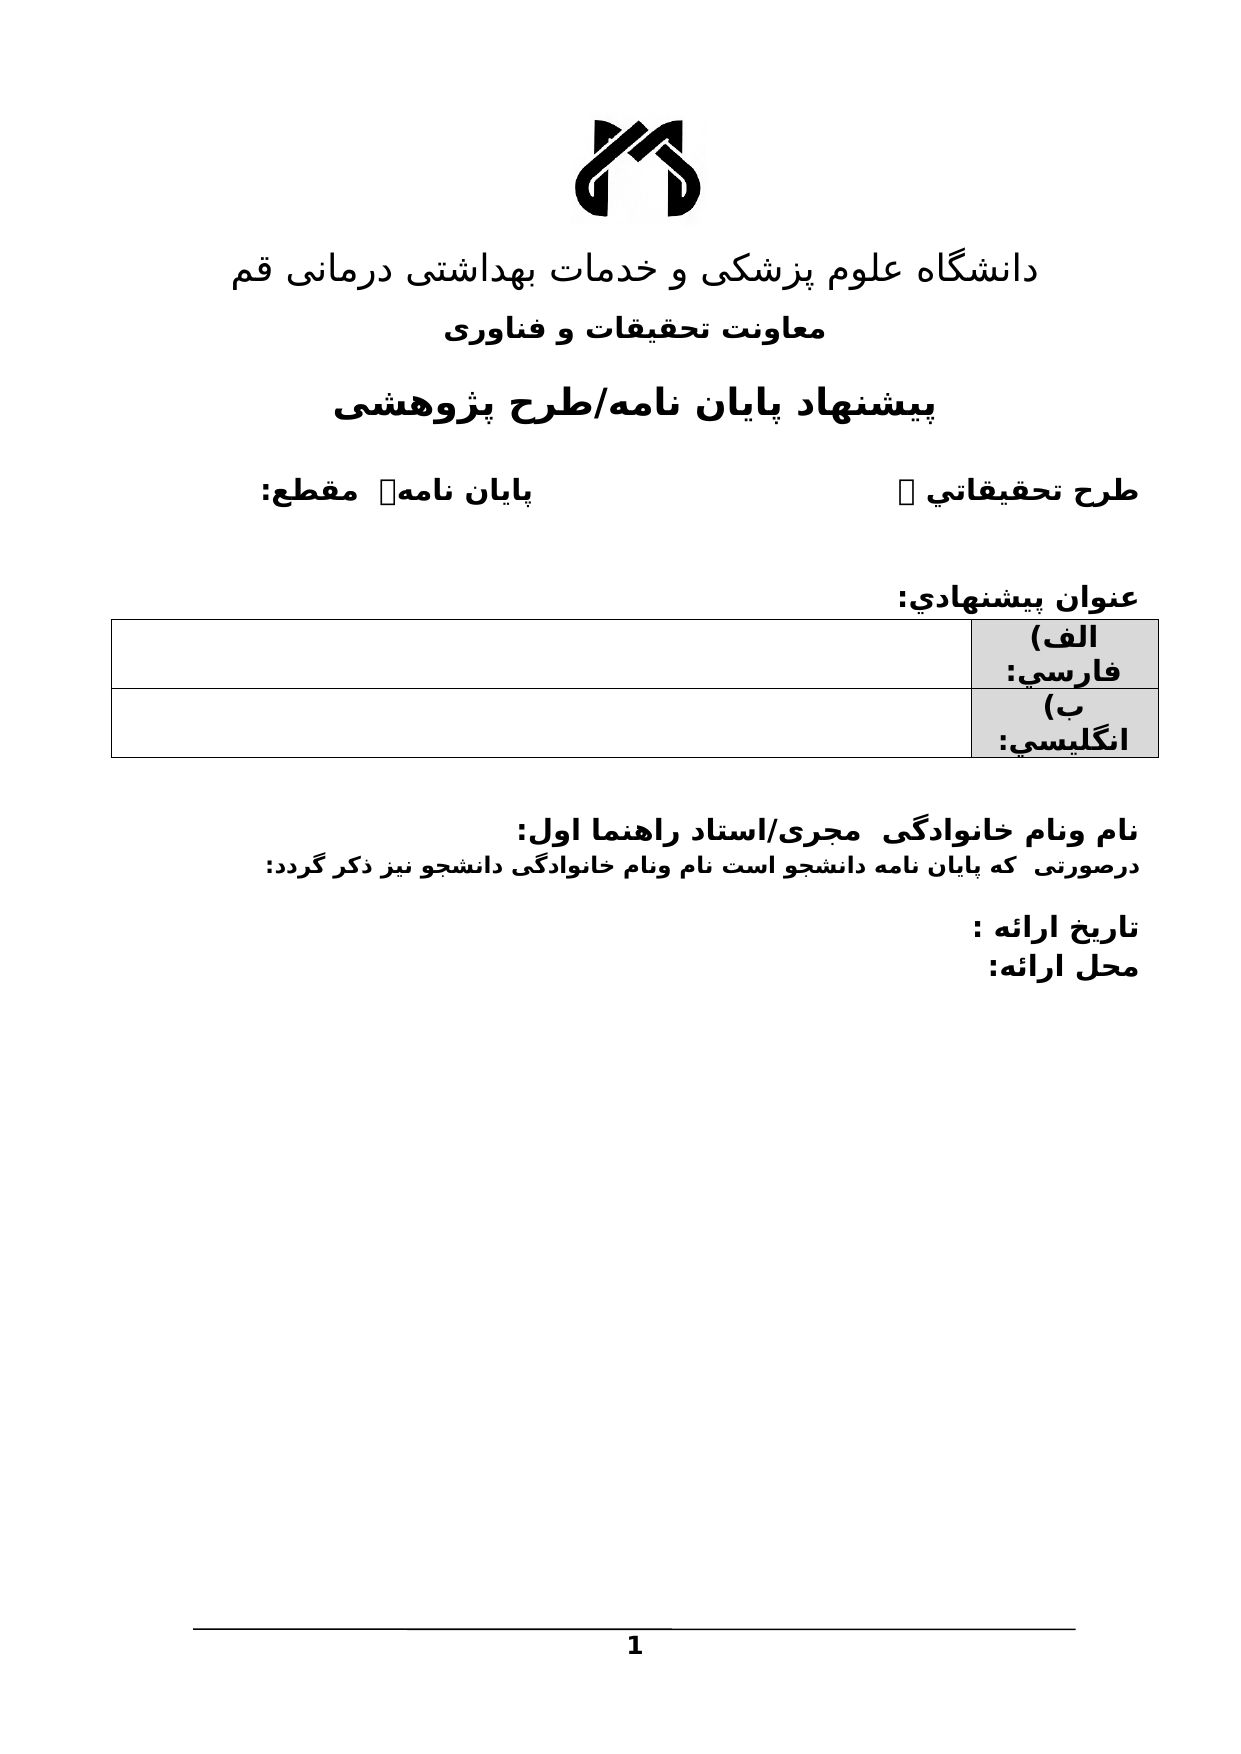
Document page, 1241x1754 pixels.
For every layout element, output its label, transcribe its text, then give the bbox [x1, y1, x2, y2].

text نام ونام خانوادگی مجری/استاد راهنما اول: [130, 813, 1140, 847]
table_cell ب) انگليسي: [972, 689, 1158, 757]
text پیشنهاد پایان نامه/طرح پژوهشی [130, 380, 1140, 424]
table_cell [112, 689, 971, 757]
picture [558, 103, 711, 235]
text عنوان پیشنهادي: [130, 580, 1140, 614]
text طرح تحقيقاتي پايان نامه مقطع: [130, 473, 1140, 541]
table_header [112, 620, 971, 688]
text محل ارائه: [130, 949, 1140, 983]
text تاریخ ارائه : [130, 910, 1140, 944]
table_header الف) فارسي: [972, 620, 1158, 688]
text معاونت تحقیقات و فناوری [130, 312, 1140, 346]
text درصورتی که پایان نامه دانشجو است نام ونام خانوادگی دانشجو نیز ذکر گردد: [130, 852, 1140, 879]
text دانشگاه علوم پزشکی و خدمات بهداشتی درمانی قم [130, 246, 1140, 290]
